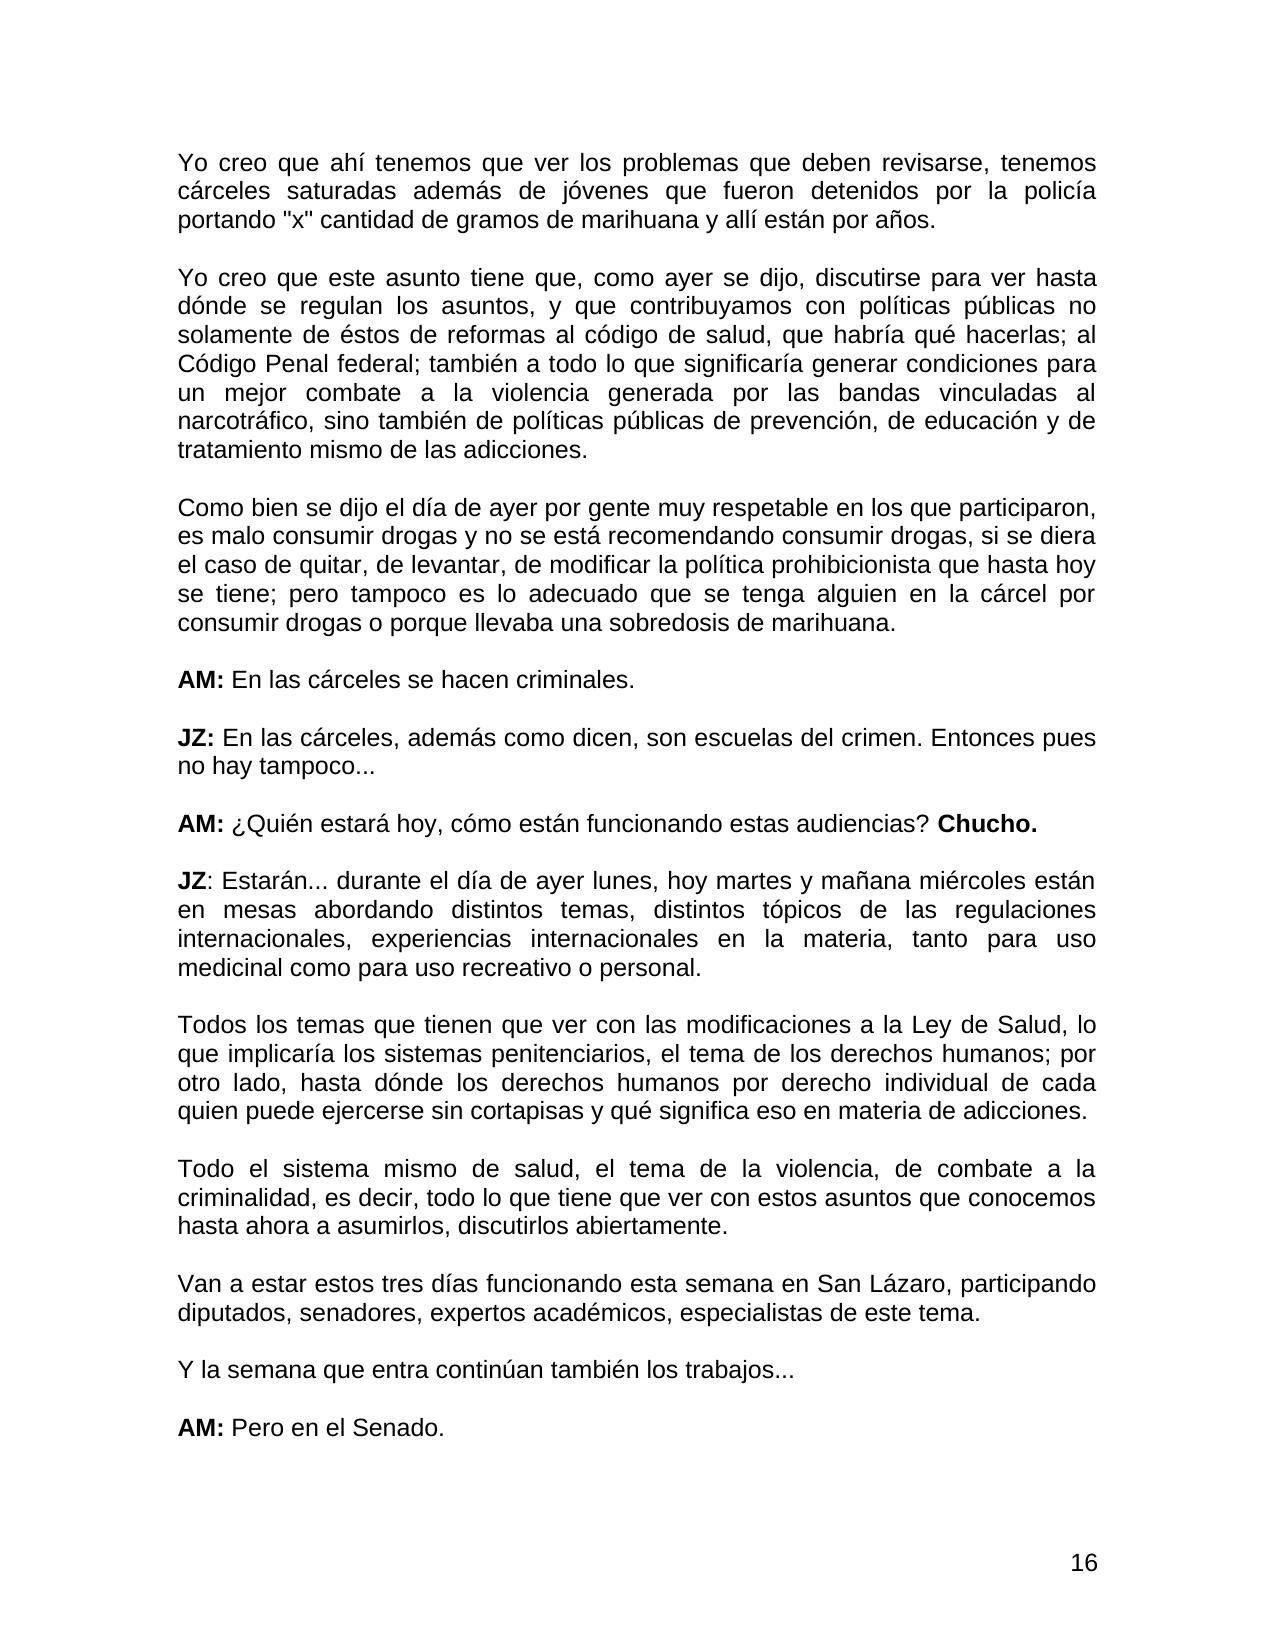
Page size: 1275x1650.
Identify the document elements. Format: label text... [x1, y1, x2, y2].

text JZ: Estarán... durante el día de ayer lunes, hoy martes y mañana miércoles están en mesas abordando distintos temas, distintos tópicos de las regulaciones internacionales, experiencias internacionales en la materia, tanto para uso medicinal como para uso recreativo o personal. [177, 866, 1098, 981]
text AM: Pero en el Senado. [177, 1413, 1098, 1441]
text JZ: En las cárceles, además como dicen, son escuelas del crimen. Entonces pues no hay tampoco... [177, 723, 1098, 780]
text Como bien se dijo el día de ayer por gente muy respetable en los que participaron, es malo consumir drogas y no se está recomendando consumir drogas, si se diera el caso de quitar, de levantar, de modificar la política prohibicionista que hasta hoy se tiene; pero tampoco es lo adecuado que se tenga alguien en la cárcel por consumir drogas o porque llevaba una sobredosis de marihuana. [177, 493, 1098, 636]
text AM: En las cárceles se hacen criminales. [177, 665, 1098, 694]
text AM: ¿Quién estará hoy, cómo están funcionando estas audiencias? Chucho. [177, 809, 1098, 838]
text Yo creo que este asunto tiene que, como ayer se dijo, discutirse para ver hasta dónde se regulan los asuntos, y que contribuyamos con políticas públicas no solamente de éstos de reformas al código de salud, que habría qué hacerlas; al Código Penal federal; también a todo lo que significaría generar condiciones para un mejor combate a la violencia generada por las bandas vinculadas al narcotráfico, sino también de políticas públicas de prevención, de educación y de tratamiento mismo de las adicciones. [177, 263, 1098, 464]
text Yo creo que ahí tenemos que ver los problemas que deben revisarse, tenemos cárceles saturadas además de jóvenes que fueron detenidos por la policía portando "x" cantidad de gramos de marihuana y allí están por años. [177, 148, 1098, 234]
text Y la semana que entra continúan también los trabajos... [177, 1355, 1098, 1384]
text Todo el sistema mismo de salud, el tema de la violencia, de combate a la criminalidad, es decir, todo lo que tiene que ver con estos asuntos que conocemos hasta ahora a asumirlos, discutirlos abiertamente. [177, 1154, 1098, 1240]
text Van a estar estos tres días funcionando esta semana en San Lázaro, participando diputados, senadores, expertos académicos, especialistas de este tema. [177, 1269, 1098, 1326]
text Todos los temas que tienen que ver con las modificaciones a la Ley de Salud, lo que implicaría los sistemas penitenciarios, el tema de los derechos humanos; por otro lado, hasta dónde los derechos humanos por derecho individual de cada quien puede ejercerse sin cortapisas y qué significa eso en materia de adicciones. [177, 1010, 1098, 1125]
